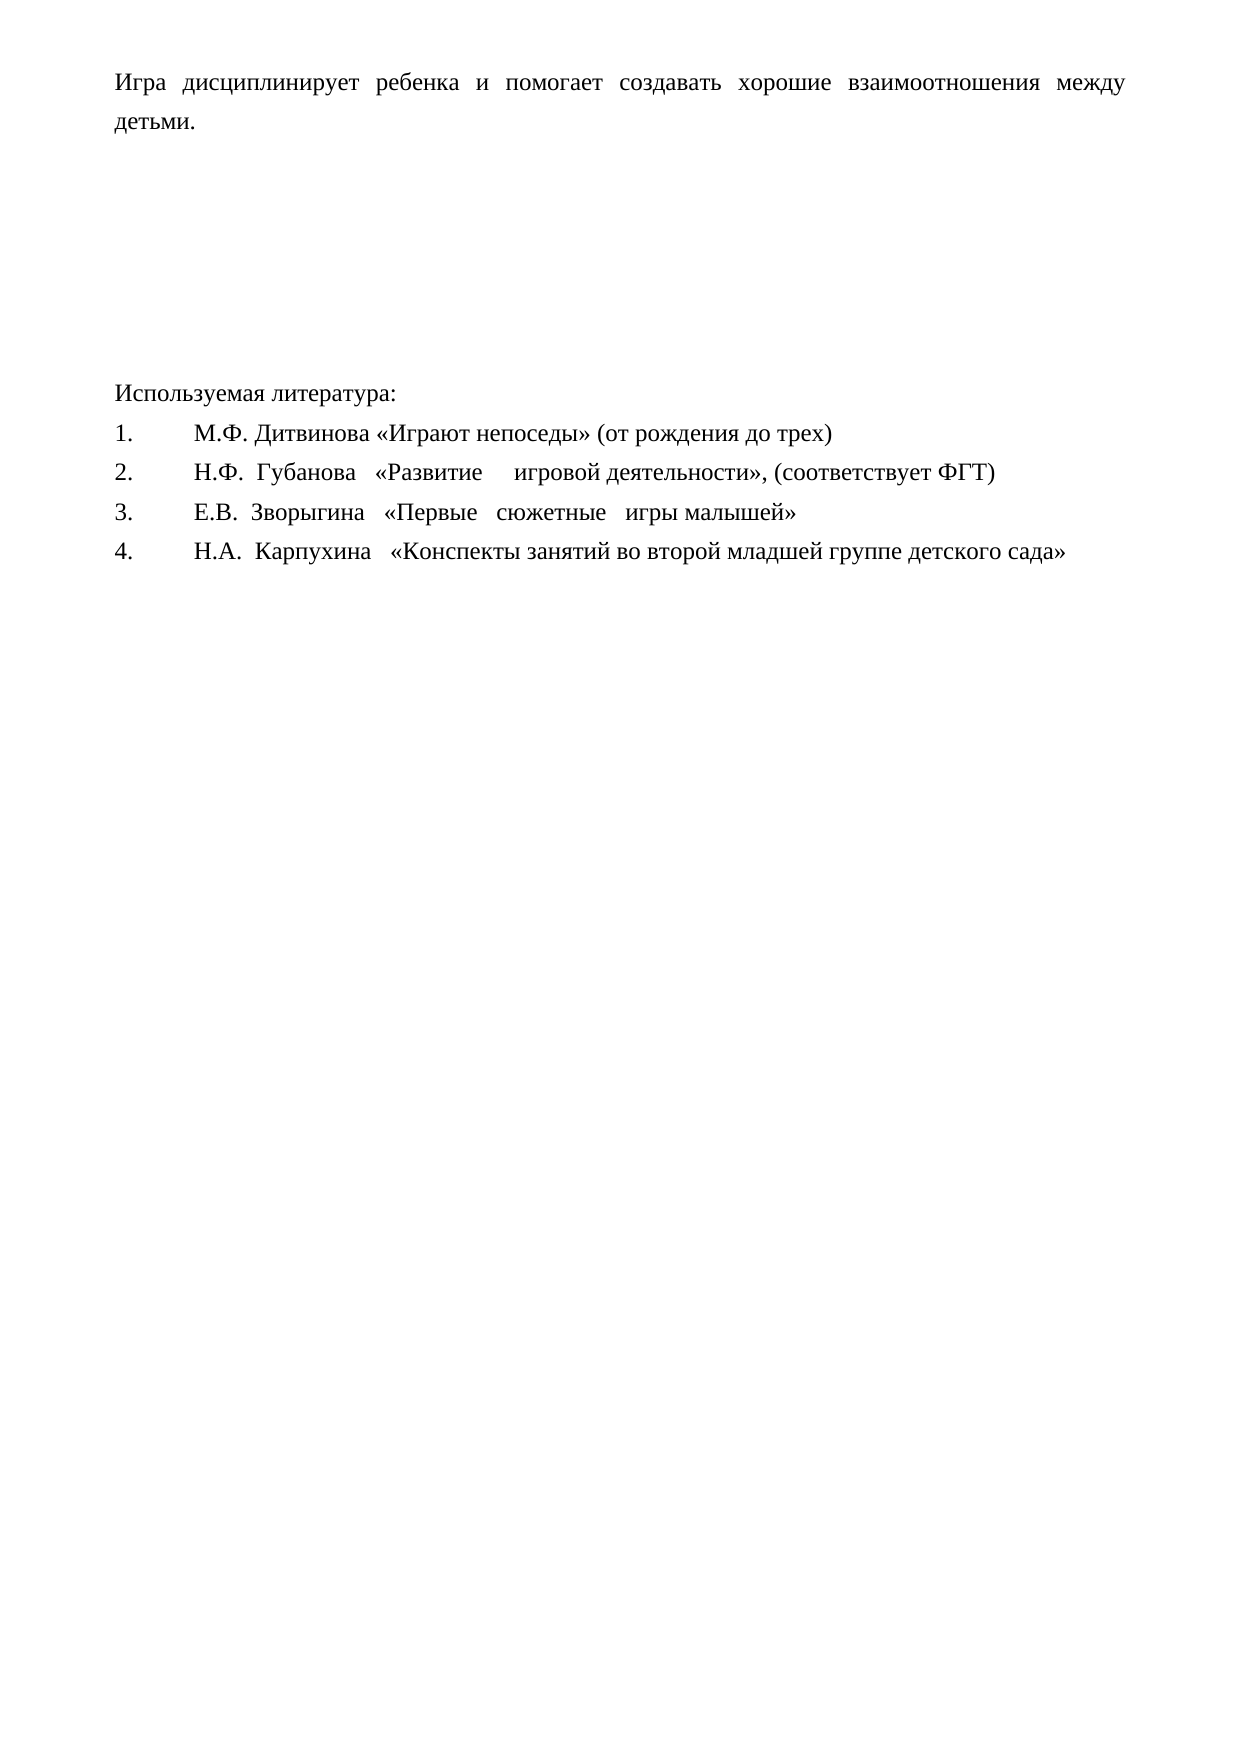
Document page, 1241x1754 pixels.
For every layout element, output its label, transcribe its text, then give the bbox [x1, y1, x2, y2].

list Н.Ф. Губанова «Развитие игровой деятельности», (соответствует ФГТ) [114, 449, 1126, 488]
text Используемая литература: [114, 370, 1126, 409]
list Н.А. Карпухина «Конспекты занятий во второй младшей группе детского сада» [114, 528, 1126, 567]
list М.Ф. Дитвинова «Играют непоседы» (от рождения до трех) [114, 409, 1126, 449]
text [114, 59, 1126, 137]
list Е.В. Зворыгина «Первые сюжетные игры малышей» [114, 488, 1126, 528]
